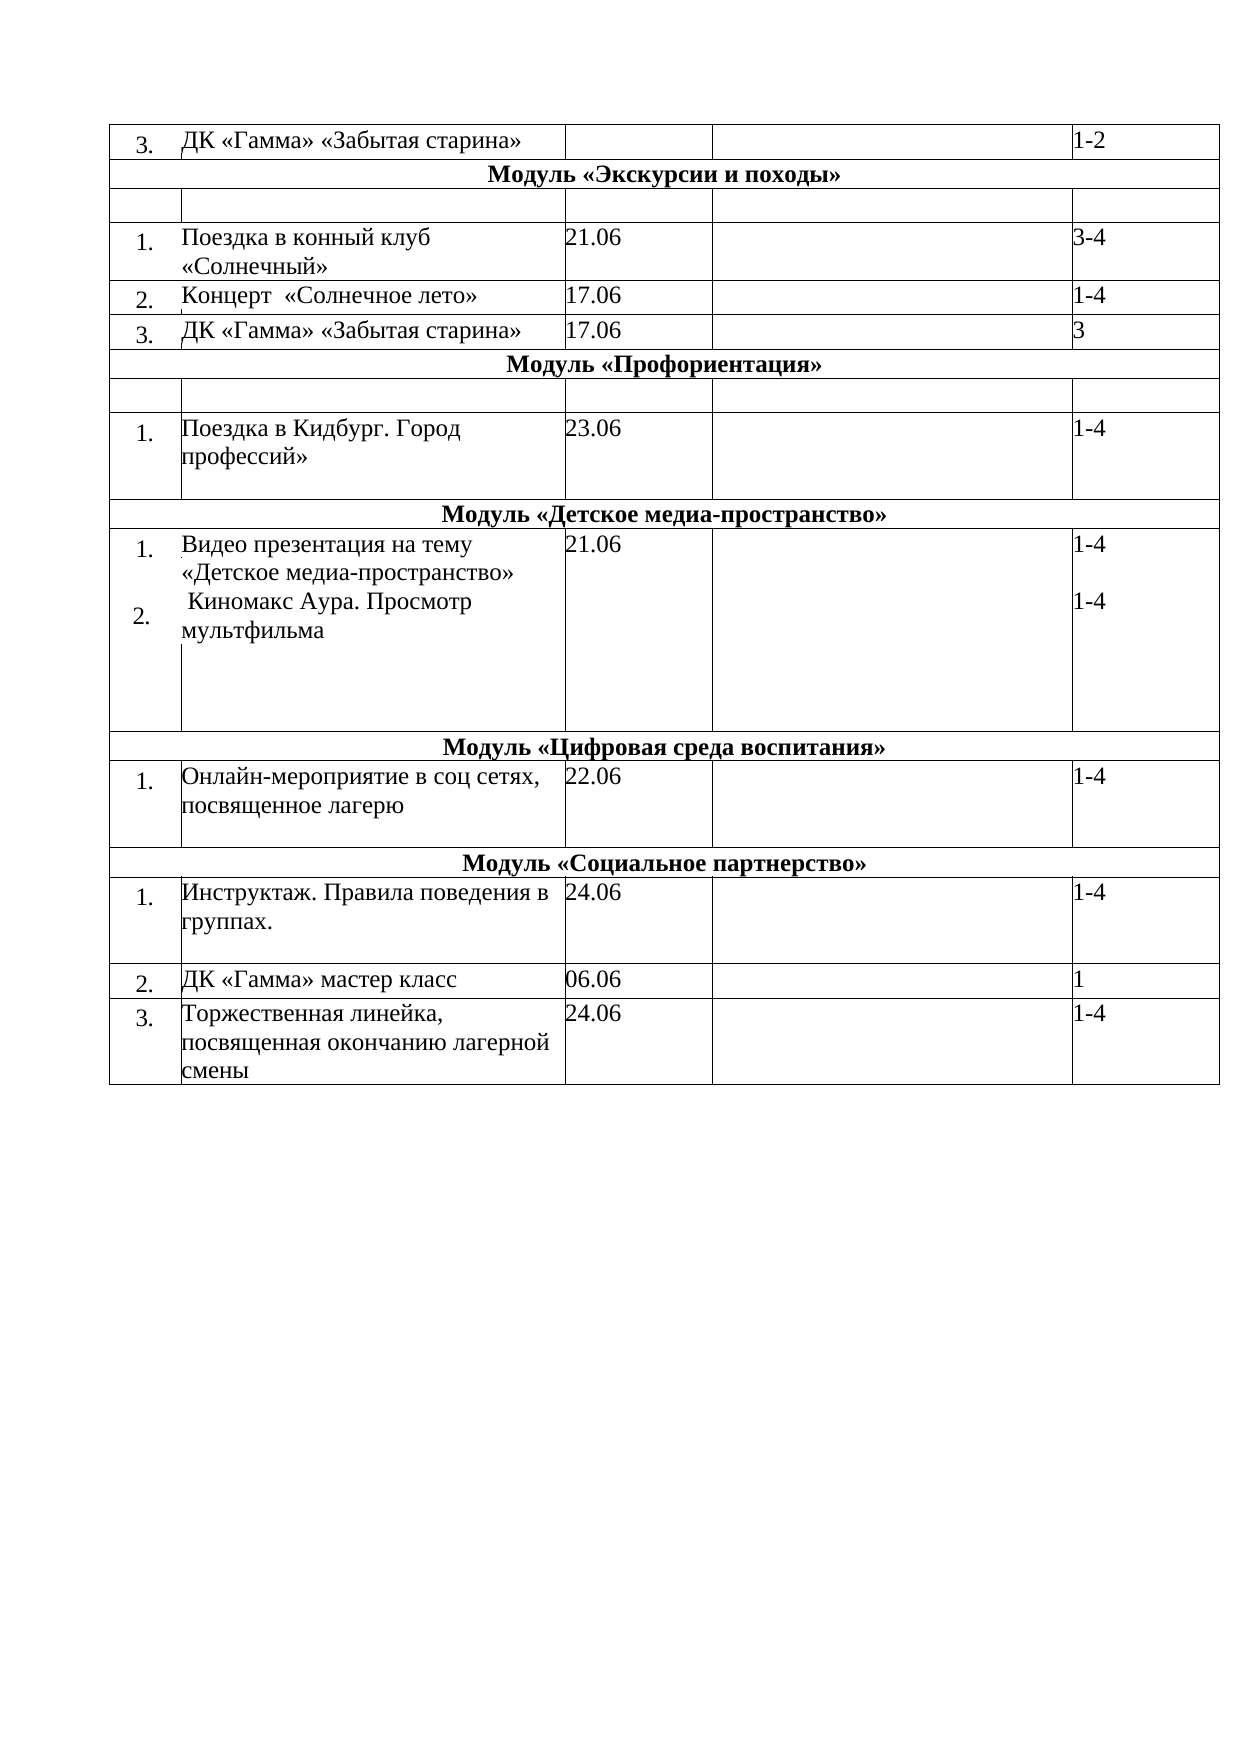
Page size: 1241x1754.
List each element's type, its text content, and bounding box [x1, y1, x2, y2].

table_cell [110, 379, 181, 412]
table_cell 1. [110, 761, 181, 847]
table_cell [713, 761, 1072, 847]
table_cell 3. [110, 315, 181, 348]
table_cell 22.06 [566, 761, 712, 847]
table_cell [182, 189, 565, 222]
table_cell Модуль «Социальное партнерство» [110, 848, 1219, 876]
table_cell 21.06 [566, 529, 712, 731]
table_cell 1-4 [1073, 281, 1219, 314]
table_cell 1. [110, 223, 181, 280]
table_cell [713, 878, 1072, 963]
table_cell [713, 413, 1072, 499]
table_cell 1. 2. [110, 529, 181, 731]
table_cell 24.06 [566, 999, 712, 1084]
table_cell 06.06 [566, 964, 712, 997]
table_cell 3 [1073, 315, 1219, 348]
table_cell 1-4 [1073, 761, 1219, 847]
table_cell [713, 281, 1072, 314]
table_cell 1. [110, 413, 181, 499]
table_cell [1073, 189, 1219, 222]
table_cell [1073, 379, 1219, 412]
table_cell Торжественная линейка, посвященная окончанию лагерной смены [182, 999, 565, 1084]
table_cell Модуль «Детское медиа-пространство» [110, 500, 1219, 528]
table_cell 1 [1073, 964, 1219, 997]
table_cell Видео презентация на тему «Детское медиа-пространство» Киномакс Аура. Просмотр мультфильма [182, 529, 565, 731]
table_cell 17.06 [566, 315, 712, 348]
table_cell [713, 529, 1072, 731]
table_cell [713, 223, 1072, 280]
table_cell Поездка в Кидбург. Город профессий» [182, 413, 565, 499]
table_cell [713, 964, 1072, 997]
table_cell [713, 999, 1072, 1084]
table_cell [182, 379, 565, 412]
table_cell Концерт «Солнечное лето» [182, 281, 565, 314]
table_cell 1-4 [1073, 878, 1219, 963]
table_cell [566, 189, 712, 222]
table_cell 1-4 1-4 [1073, 529, 1219, 731]
table_cell 1-4 [1073, 999, 1219, 1084]
table_cell [566, 125, 712, 158]
table_cell 3. [110, 999, 181, 1084]
table_cell Модуль «Профориентация» [110, 350, 1219, 378]
table_cell Поездка в конный клуб «Солнечный» [328, 223, 565, 280]
table_cell 3. [110, 125, 181, 158]
table_cell Онлайн-мероприятие в соц сетях, посвященное лагерю [182, 761, 565, 847]
table_cell [110, 189, 181, 222]
table_cell Модуль «Цифровая среда воспитания» [110, 732, 1219, 760]
table_cell Инструктаж. Правила поведения в группах. [182, 878, 565, 963]
table_cell 3-4 [1073, 223, 1219, 280]
table_cell ДК «Гамма» «Забытая старина» [182, 315, 565, 348]
table_cell 17.06 [566, 281, 712, 314]
table_cell Модуль «Экскурсии и походы» [110, 160, 1219, 188]
table_cell 21.06 [566, 223, 712, 280]
table_cell 1-4 [1073, 413, 1219, 499]
table_cell [566, 379, 712, 412]
table_cell 23.06 [566, 413, 712, 499]
table_cell [713, 189, 1072, 222]
table_cell 2. [110, 964, 181, 997]
table_cell ДК «Гамма» «Забытая старина» [182, 125, 565, 158]
table_cell [713, 125, 1072, 158]
table_cell 2. [110, 281, 181, 314]
table_cell 1-2 [1073, 125, 1219, 158]
table_cell 1. [110, 878, 181, 963]
table_cell ДК «Гамма» мастер класс [182, 964, 565, 997]
table_cell [713, 379, 1072, 412]
table_cell [713, 315, 1072, 348]
table_cell 24.06 [566, 878, 712, 963]
